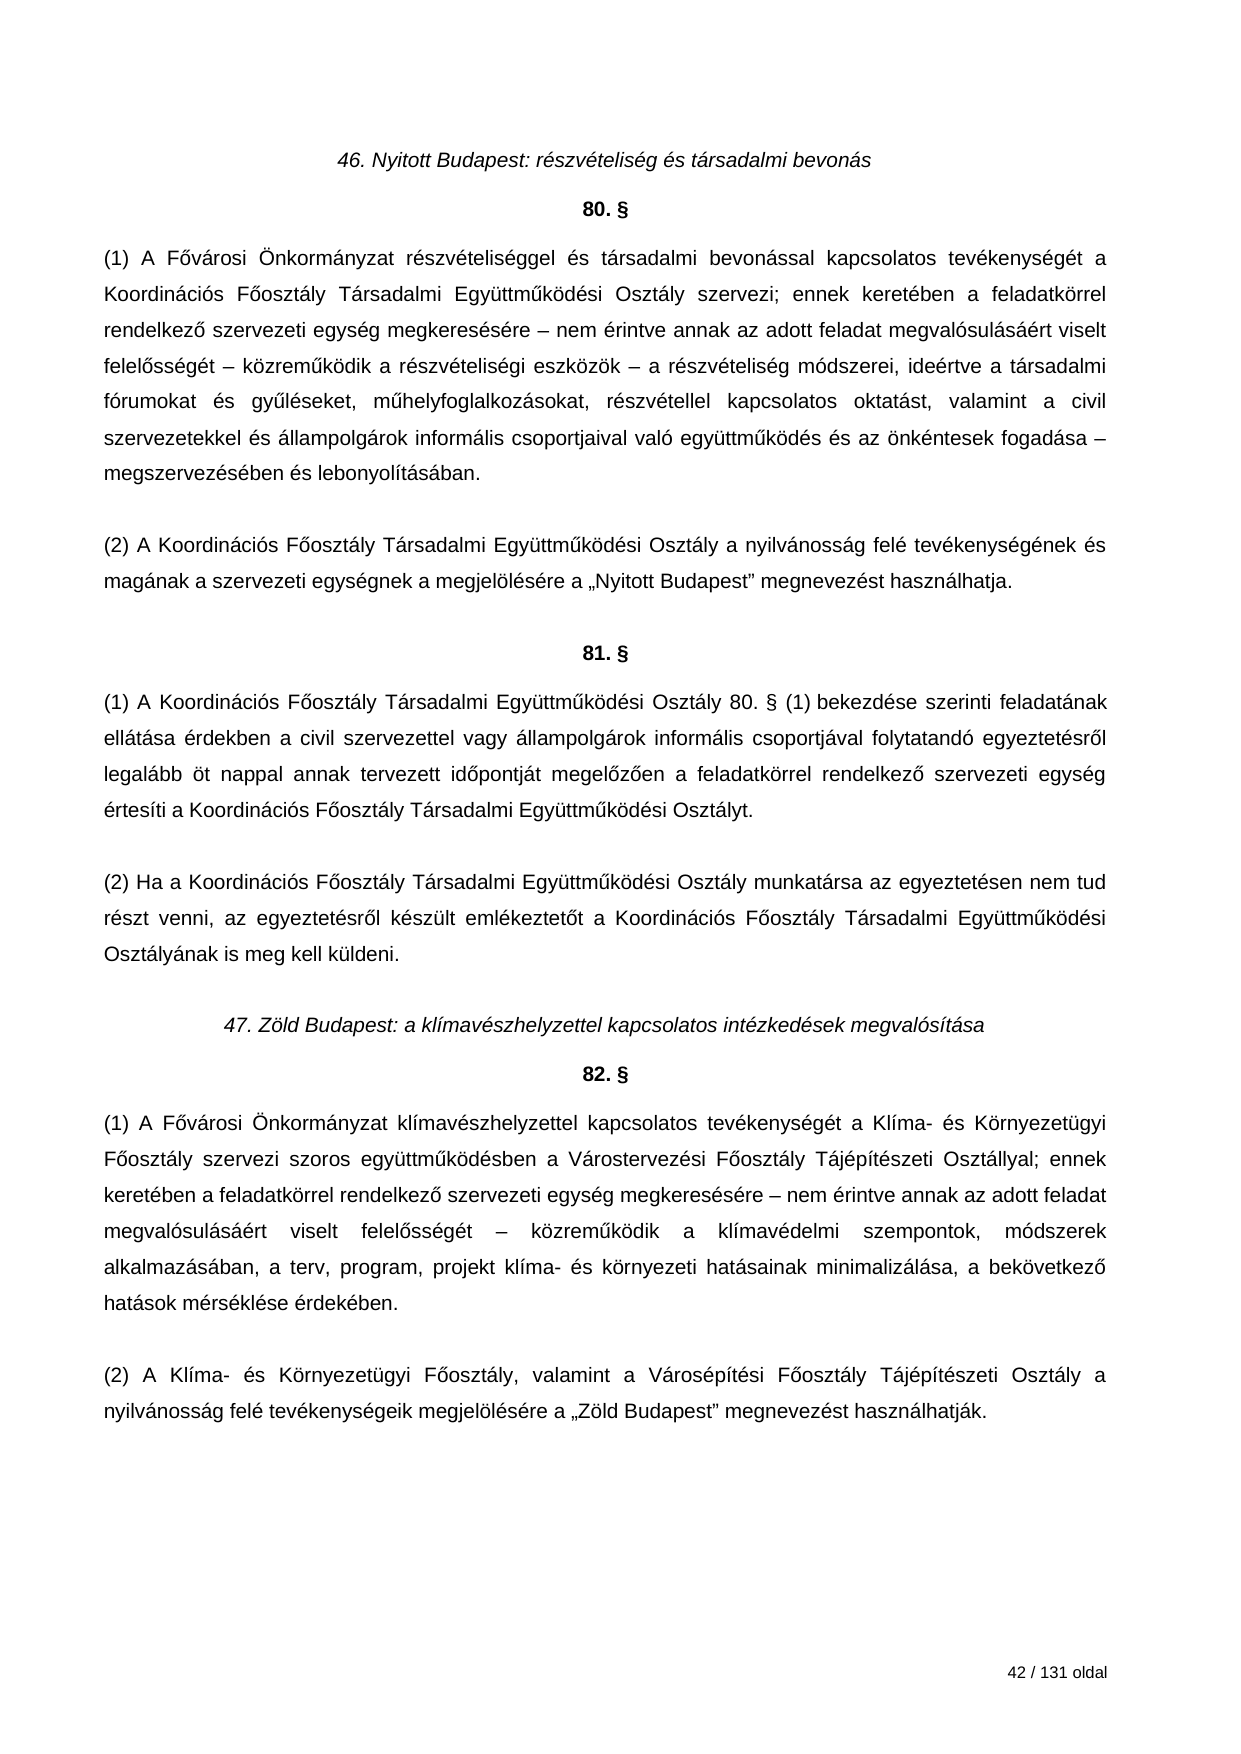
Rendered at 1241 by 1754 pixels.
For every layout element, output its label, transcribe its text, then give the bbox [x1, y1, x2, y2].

text 47. Zöld Budapest: a klímavészhelyzettel kapcsolatos intézkedések megvalósítása [103, 1013, 1107, 1037]
text (1) A Koordinációs Főosztály Társadalmi Együttműködési Osztály 80. § (1) bekezdése szerinti feladatának ellátása érdekben a civil szervezettel vagy állampolgárok informális csoportjával folytatandó egyeztetésről legalább öt nappal annak tervezett időpontját megelőzően a feladatkörrel rendelkező szervezeti egység értesíti a Koordinációs Főosztály Társadalmi Együttműködési Osztályt. [103, 690, 1107, 822]
text 80. § [103, 197, 1107, 221]
text (1) A Fővárosi Önkormányzat klímavészhelyzettel kapcsolatos tevékenységét a Klíma- és Környezetügyi Főosztály szervezi szoros együttműködésben a Várostervezési Főosztály Tájépítészeti Osztállyal; ennek keretében a feladatkörrel rendelkező szervezeti egység megkeresésére – nem érintve annak az adott feladat megvalósulásáért viselt felelősségét – közreműködik a klímavédelmi szempontok, módszerek alkalmazásában, a terv, program, projekt klíma- és környezeti hatásainak minimalizálása, a bekövetkező hatások mérséklése érdekében. [103, 1111, 1107, 1315]
text (1) A Fővárosi Önkormányzat részvételiséggel és társadalmi bevonással kapcsolatos tevékenységét a Koordinációs Főosztály Társadalmi Együttműködési Osztály szervezi; ennek keretében a feladatkörrel rendelkező szervezeti egység megkeresésére – nem érintve annak az adott feladat megvalósulásáért viselt felelősségét – közreműködik a részvételiségi eszközök – a részvételiség módszerei, ideértve a társadalmi fórumokat és gyűléseket, műhelyfoglalkozásokat, részvétellel kapcsolatos oktatást, valamint a civil szervezetekkel és állampolgárok informális csoportjaival való együttműködés és az önkéntesek fogadása – megszervezésében és lebonyolításában. [103, 246, 1107, 485]
text 81. § [103, 641, 1107, 665]
text (2) A Koordinációs Főosztály Társadalmi Együttműködési Osztály a nyilvánosság felé tevékenységének és magának a szervezeti egységnek a megjelölésére a „Nyitott Budapest” megnevezést használhatja. [103, 533, 1107, 593]
text 46. Nyitott Budapest: részvételiség és társadalmi bevonás [103, 148, 1107, 172]
text (2) Ha a Koordinációs Főosztály Társadalmi Együttműködési Osztály munkatársa az egyeztetésen nem tud részt venni, az egyeztetésről készült emlékeztetőt a Koordinációs Főosztály Társadalmi Együttműködési Osztályának is meg kell küldeni. [103, 869, 1107, 965]
text 82. § [103, 1062, 1107, 1086]
text (2) A Klíma- és Környezetügyi Főosztály, valamint a Városépítési Főosztály Tájépítészeti Osztály a nyilvánosság felé tevékenységeik megjelölésére a „Zöld Budapest” megnevezést használhatják. [103, 1363, 1107, 1423]
